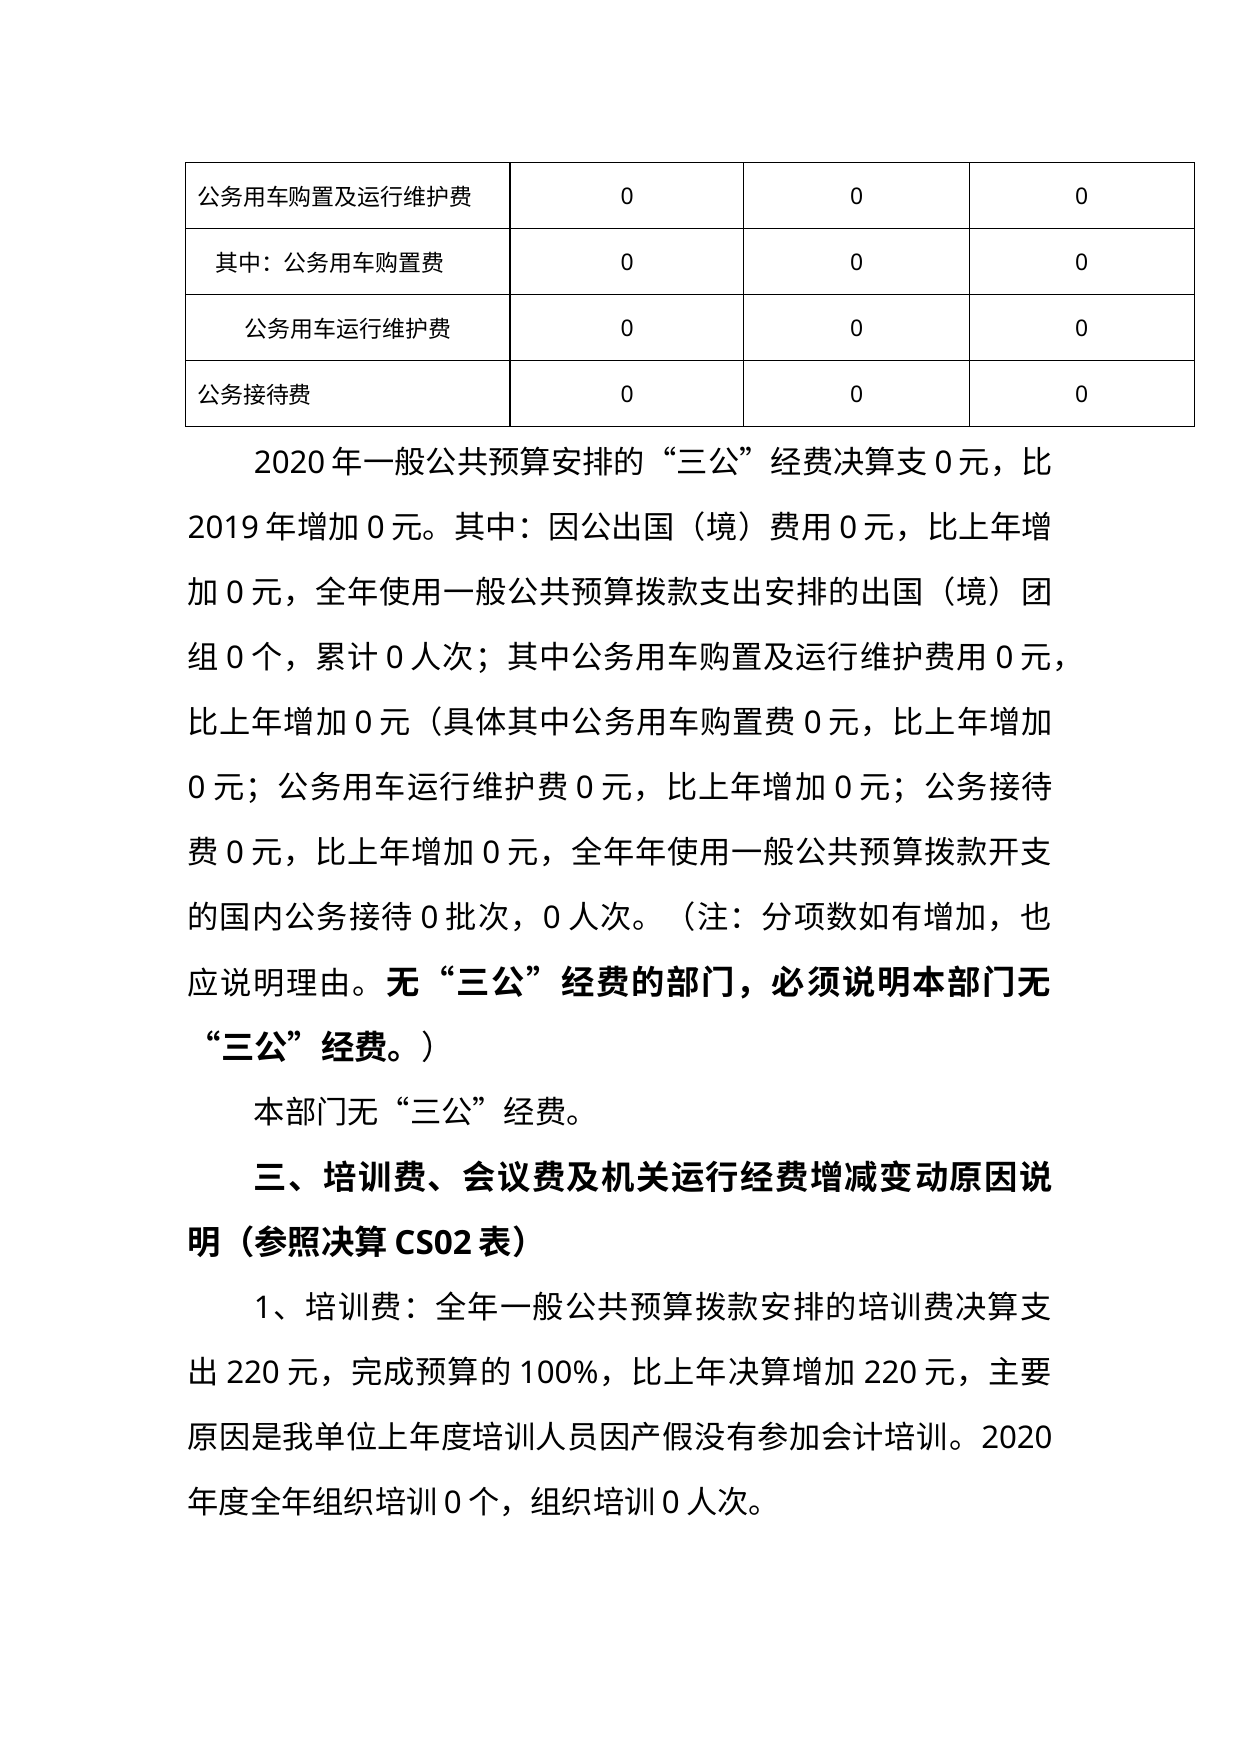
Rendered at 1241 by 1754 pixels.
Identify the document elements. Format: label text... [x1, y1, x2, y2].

table_cell 0 [511, 295, 743, 360]
table_cell 公务用车购置及运行维护费 [186, 163, 509, 228]
table_cell 0 [511, 163, 743, 228]
table_cell 0 [744, 295, 969, 360]
table_cell 0 [511, 229, 743, 294]
table_cell 0 [970, 163, 1194, 228]
table_cell 公务用车运行维护费 [186, 295, 509, 360]
table_cell 0 [744, 229, 969, 294]
text 本部门无“三公”经费。 [187, 1077, 1053, 1142]
table_cell 其中：公务用车购置费 [186, 229, 509, 294]
table_cell 0 [744, 361, 969, 426]
table_cell 公务接待费 [186, 361, 509, 426]
table_cell 0 [970, 295, 1194, 360]
table_cell 0 [970, 229, 1194, 294]
table_cell 0 [511, 361, 743, 426]
table_cell 0 [744, 163, 969, 228]
table_cell 0 [970, 361, 1194, 426]
text 三、培训费、会议费及机关运行经费增减变动原因说明（参照决算CS02表） [187, 1142, 1053, 1272]
text 1、培训费：全年一般公共预算拨款安排的培训费决算支出220元，完成预算的100%，比上年决算增加220元，主要原因是我单位上年度培训人员因产假没有参加会计培训。2020年度全年组织培训0个，组织培训0人次。 [187, 1272, 1053, 1532]
text 2020年一般公共预算安排的“三公”经费决算支0元，比2019年增加0元。其中：因公出国（境）费用0元，比上年增加0元，全年使用一般公共预算拨款支出安排的出国（境）团组0个，累计0人次；其中公务用车购置及运行维护费用0元，比上年增加0元（具体其中公务用车购置费0元，比上年增加0元；公务用车运行维护费0元，比上年增加0元；公务接待费0元，比上年增加0元，全年年使用一般公共预算拨款开支的国内公务接待0批次，0人次。（注：分项数如有增加，也应说明理由。无“三公”经费的部门，必须说明本部门无“三公”经费。） [187, 427, 1053, 1077]
